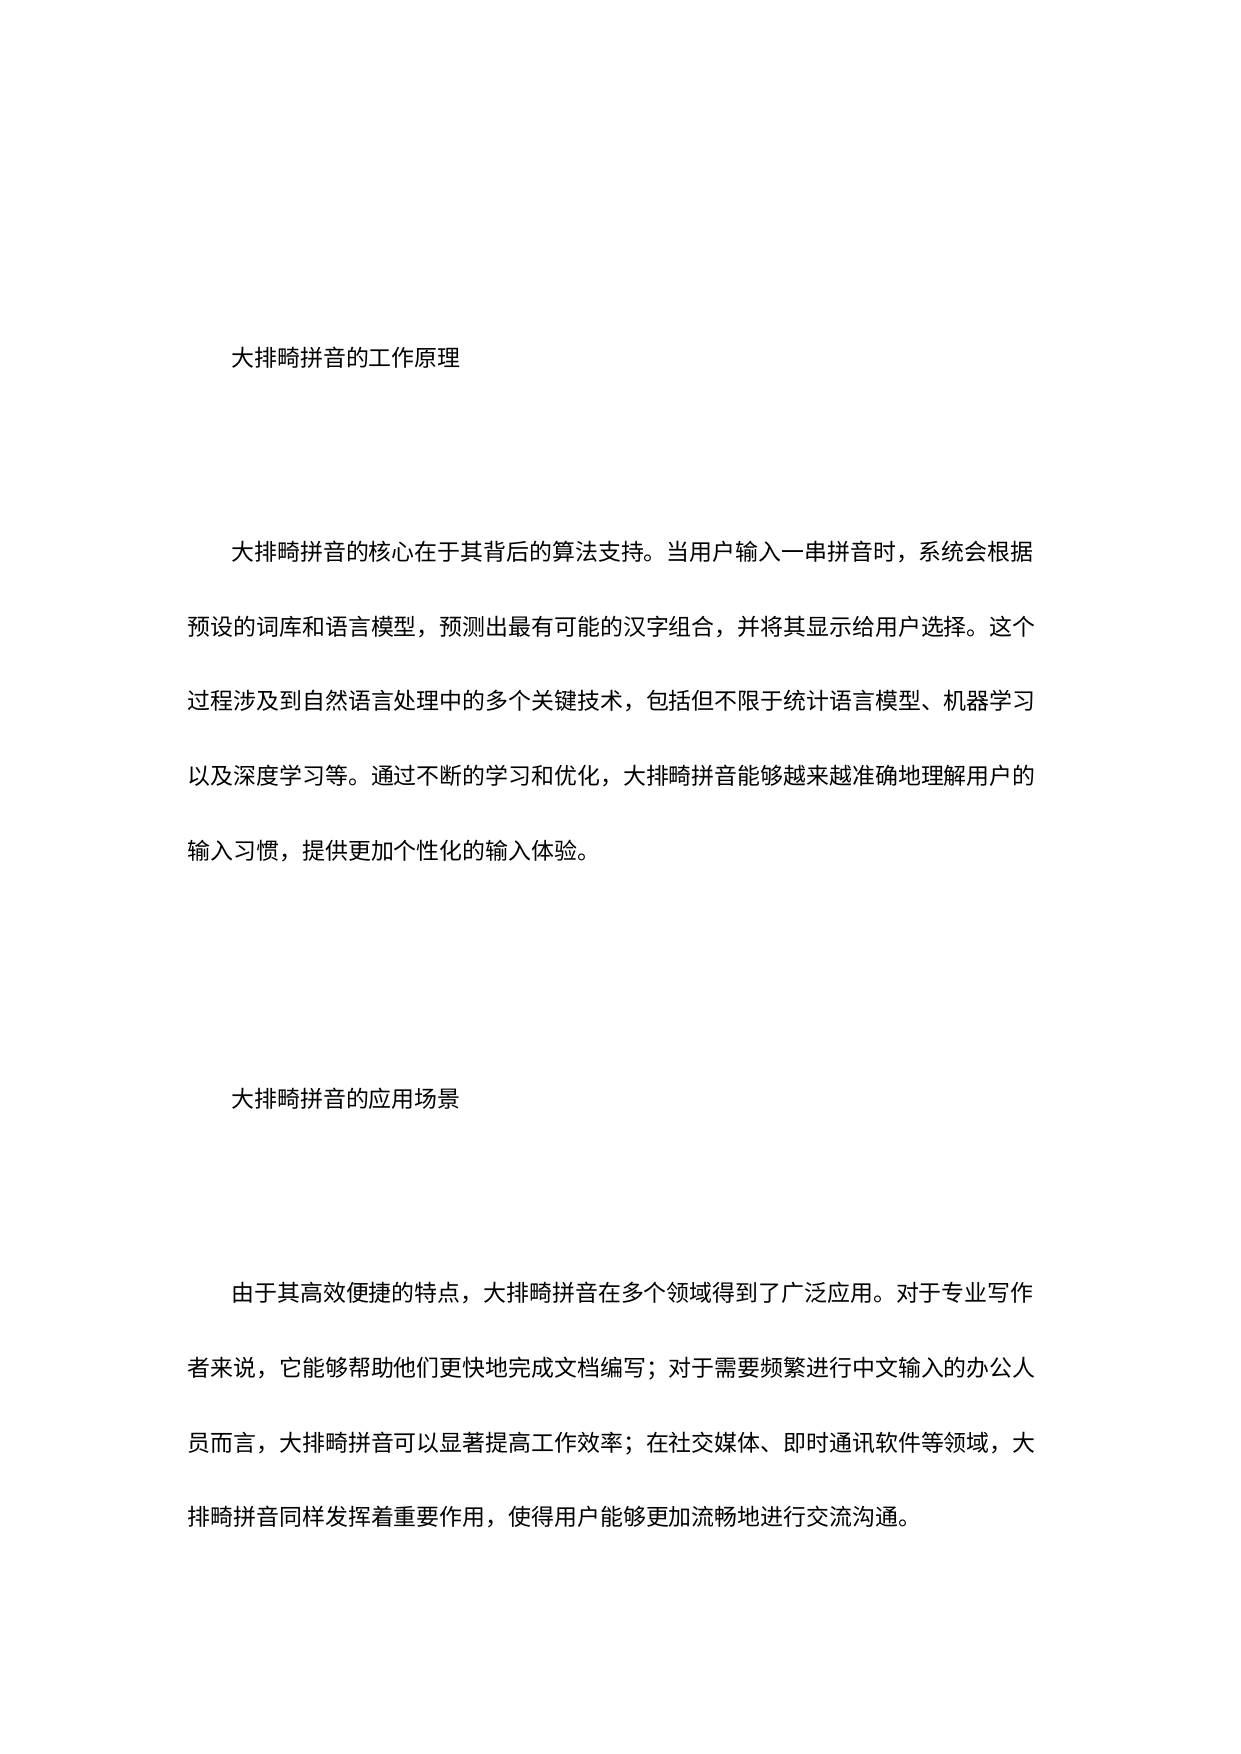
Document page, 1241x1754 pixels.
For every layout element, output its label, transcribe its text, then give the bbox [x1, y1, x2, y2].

text 大排畸拼音的核心在于其背后的算法支持。当用户输入一串拼音时，系统会根据预设的词库和语言模型，预测出最有可能的汉字组合，并将其显示给用户选择。这个过程涉及到自然语言处理中的多个关键技术，包括但不限于统计语言模型、机器学习以及深度学习等。通过不断的学习和优化，大排畸拼音能够越来越准确地理解用户的输入习惯，提供更加个性化的输入体验。 [187, 518, 1053, 882]
text 由于其高效便捷的特点，大排畸拼音在多个领域得到了广泛应用。对于专业写作者来说，它能够帮助他们更快地完成文档编写；对于需要频繁进行中文输入的办公人员而言，大排畸拼音可以显著提高工作效率；在社交媒体、即时通讯软件等领域，大排畸拼音同样发挥着重要作用，使得用户能够更加流畅地进行交流沟通。 [187, 1259, 1053, 1548]
text 大排畸拼音的应用场景 [187, 1065, 1053, 1130]
text 大排畸拼音的工作原理 [187, 323, 1053, 388]
